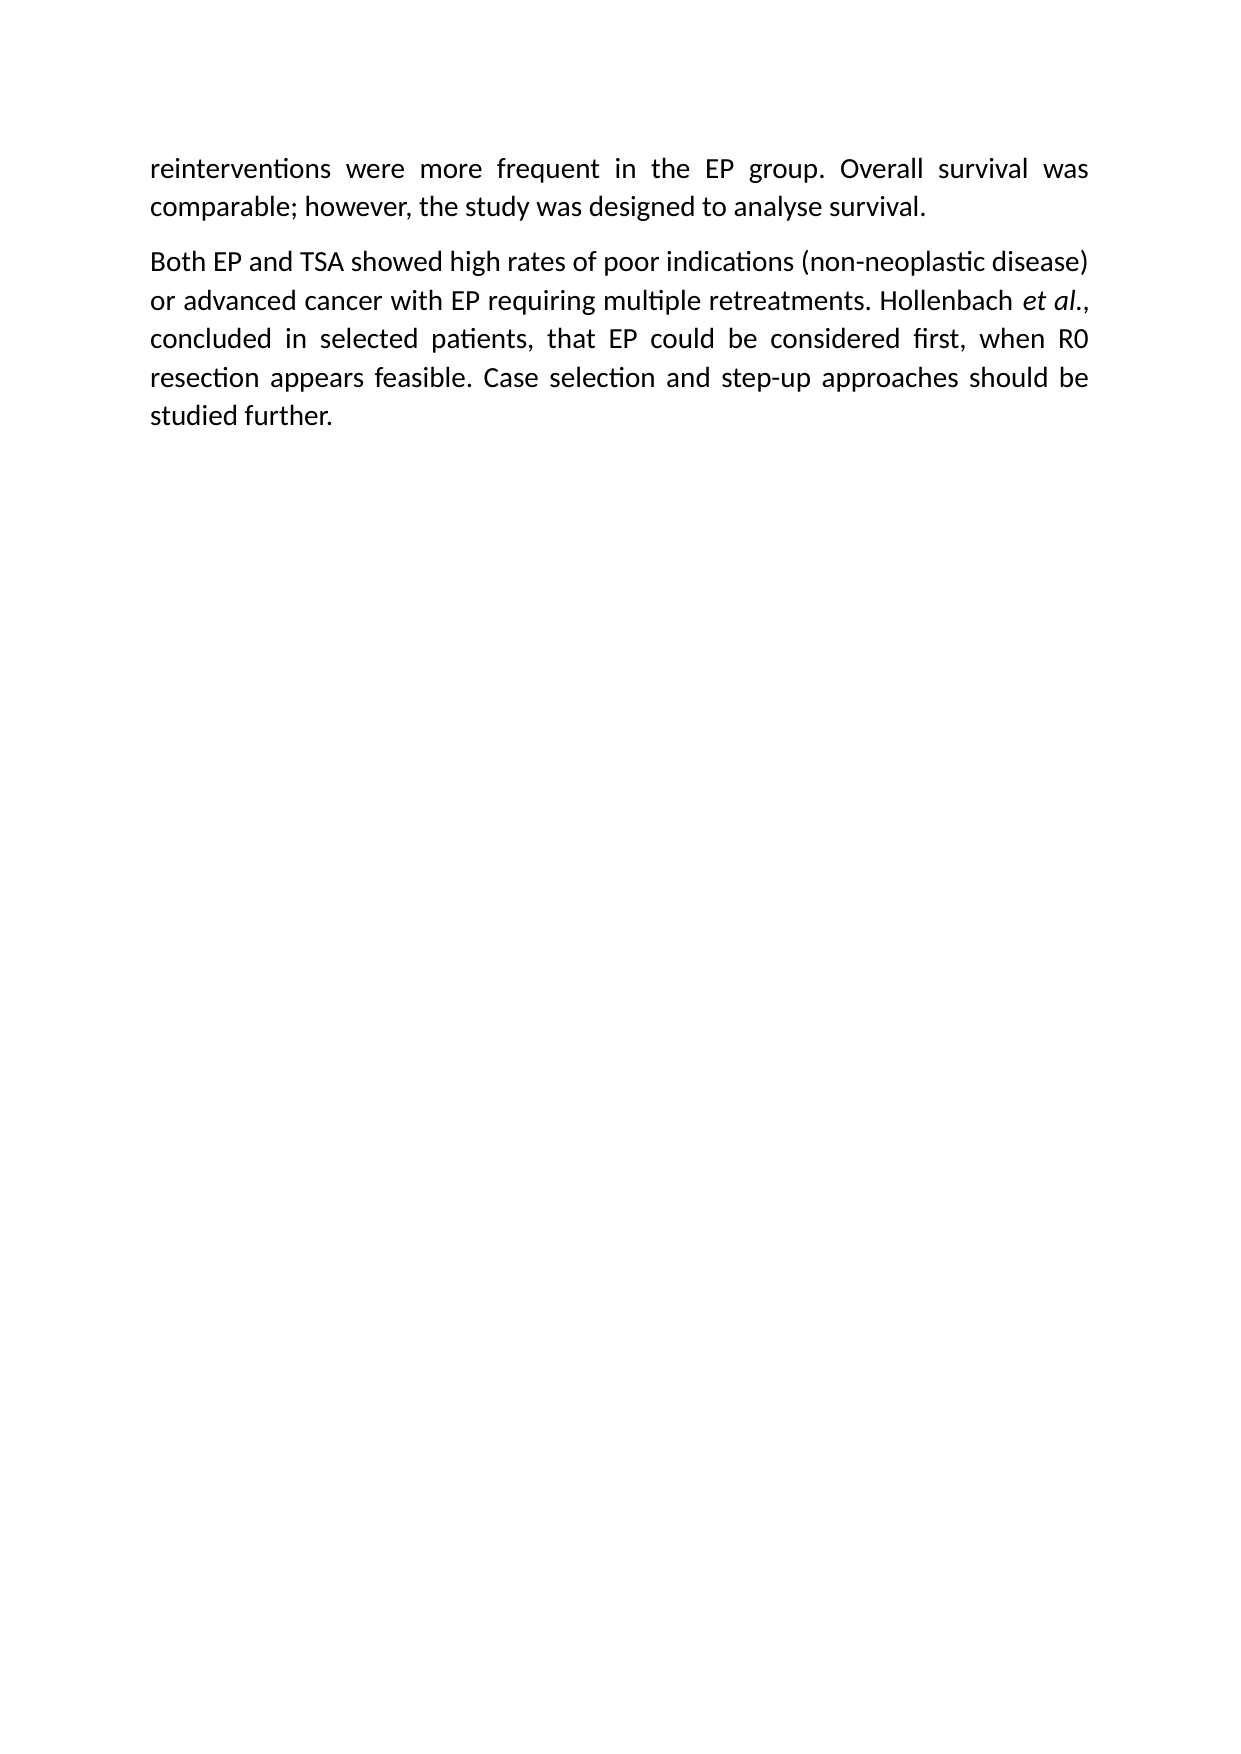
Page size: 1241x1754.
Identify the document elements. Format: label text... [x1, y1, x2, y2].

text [150, 150, 1090, 224]
text Both EP and TSA showed high rates of poor indications (non-neoplastic disease) or advanced cancer with EP requiring multiple retreatments. Hollenbach et al., concluded in selected patients, that EP could be considered first, when R0 resection appears feasible. Case selection and step-up approaches should be studied further. [150, 243, 1090, 433]
